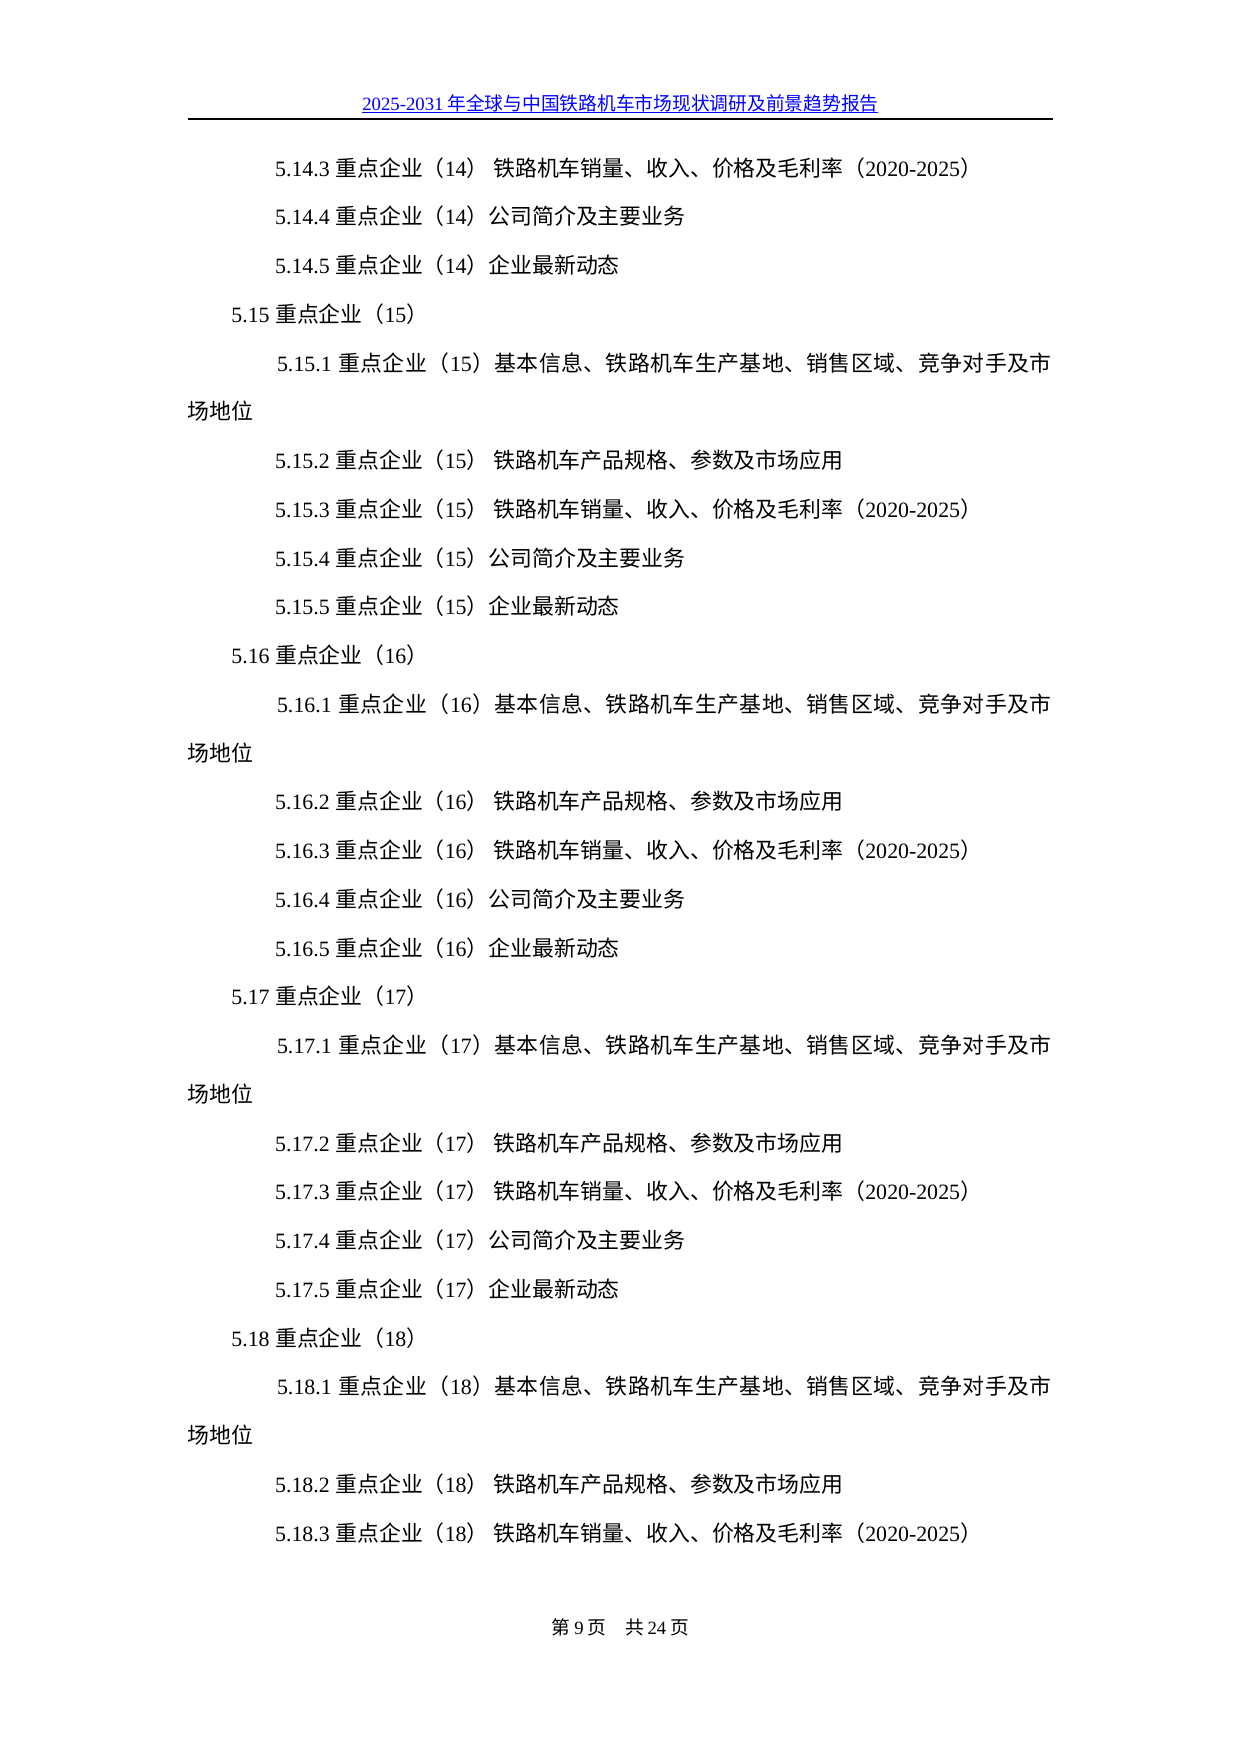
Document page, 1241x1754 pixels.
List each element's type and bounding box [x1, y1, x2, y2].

text [187, 150, 1053, 1548]
